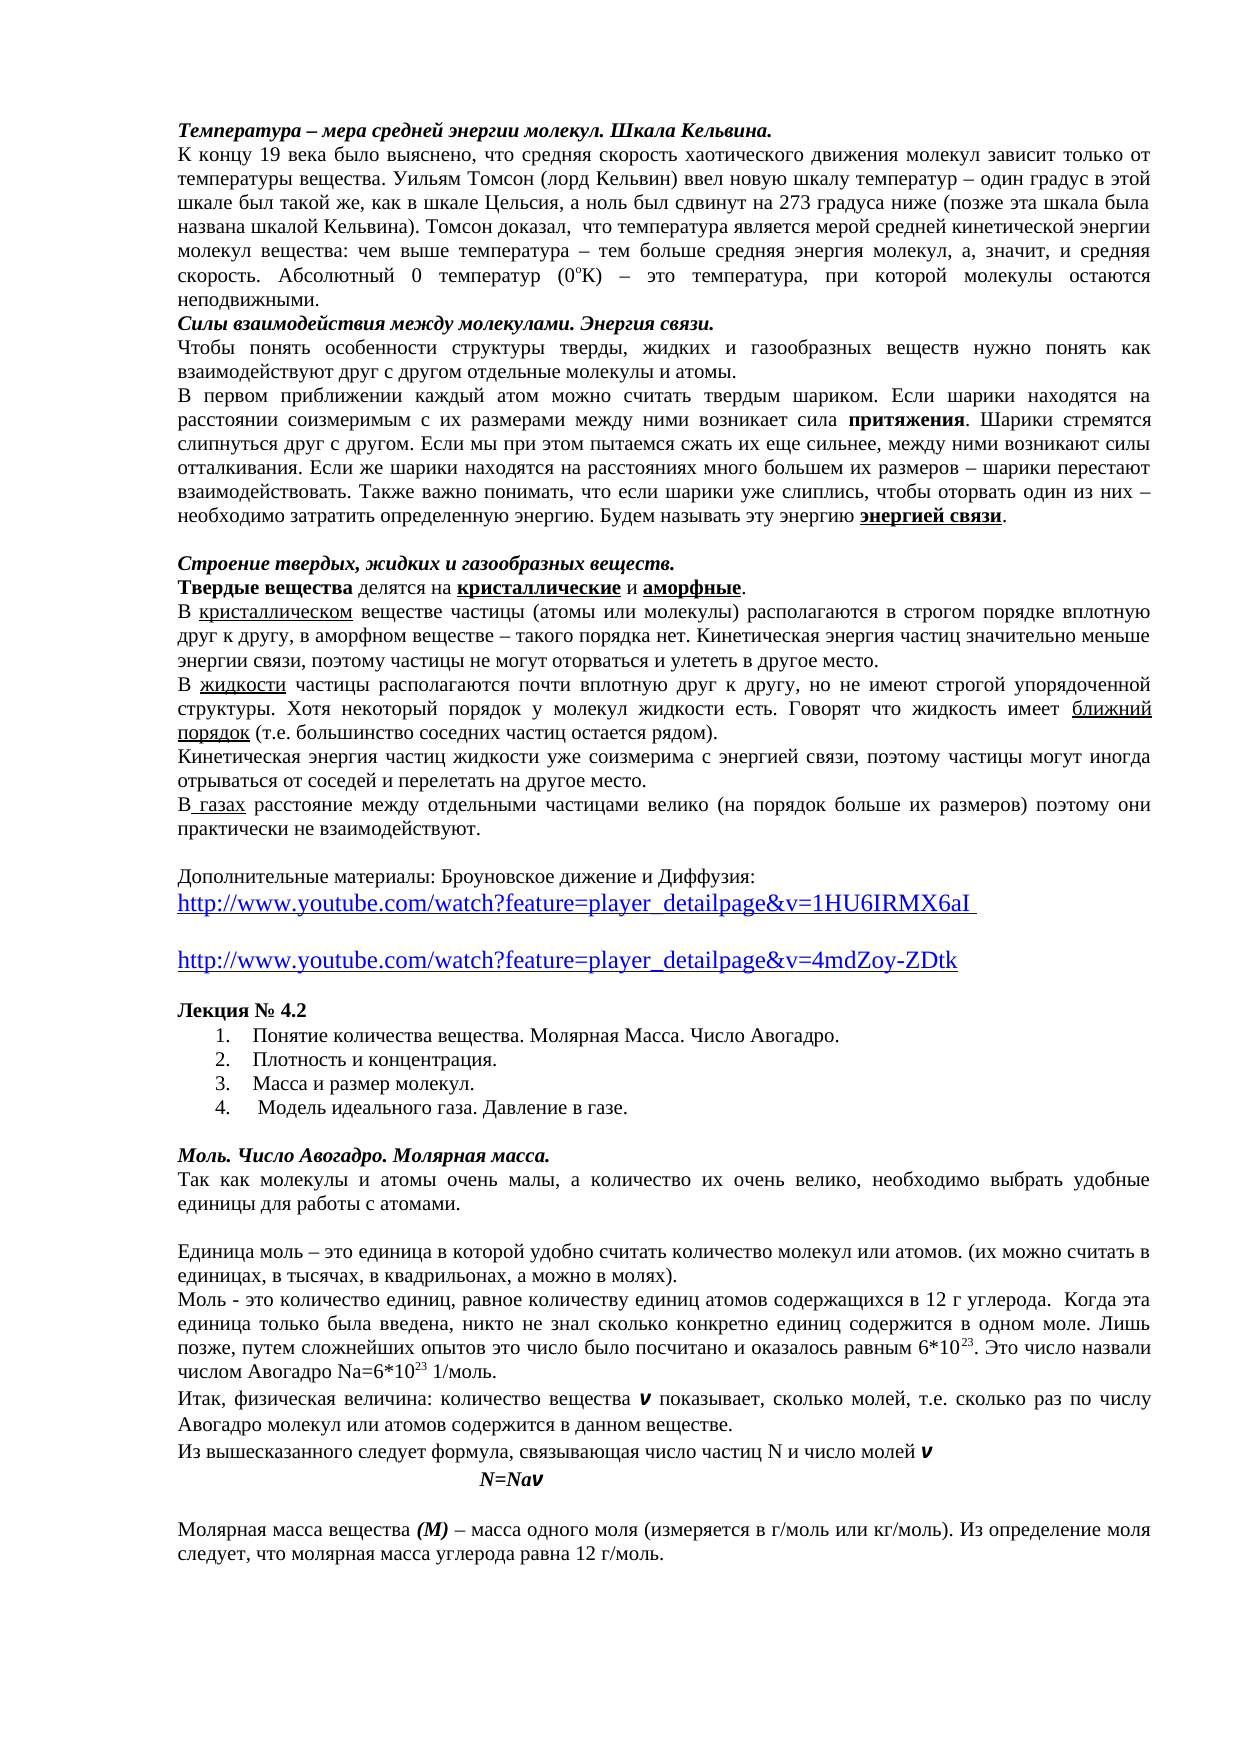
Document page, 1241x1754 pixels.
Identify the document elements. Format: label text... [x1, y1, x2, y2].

text В жидкости частицы располагаются почти вплотную друг к другу, но не имеют строгой упорядоченной структуры. Хотя некоторый порядок у молекул жидкости есть. Говорят что жидкость имеет ближний порядок (т.е. большинство соседних частиц остается рядом). [177, 672, 1152, 744]
text Силы взаимодействия между молекулами. Энергия связи. [177, 311, 1152, 335]
text Моль. Число Авогадро. Молярная масса. [177, 1143, 1152, 1167]
text Итак, физическая величина: количество вещества ν показывает, сколько молей, т.е. сколько раз по числу Авогадро молекул или атомов содержится в данном веществе. [177, 1383, 1152, 1436]
text Из вышесказанного следует формула, связывающая число частиц N и число молей ν [177, 1436, 1152, 1464]
text http://www.youtube.com/watch?feature=player_detailpage&v=1HU6IRMX6aI [177, 888, 1152, 917]
text Температура – мера средней энергии молекул. Шкала Кельвина. [177, 118, 1152, 142]
text В первом приближении каждый атом можно считать твердым шариком. Если шарики находятся на расстоянии соизмеримым с их размерами между ними возникает сила притяжения. Шарики стремятся слипнуться друг с другом. Если мы при этом пытаемся сжать их еще сильнее, между ними возникают силы отталкивания. Если же шарики находятся на расстояниях много большем их размеров – шарики перестают взаимодействовать. Также важно понимать, что если шарики уже слиплись, чтобы оторвать один из них – необходимо затратить определенную энергию. Будем называть эту энергию энергией связи. [177, 383, 1152, 527]
text Так как молекулы и атомы очень малы, а количество их очень велико, необходимо выбрать удобные единицы для работы с атомами. [177, 1167, 1152, 1215]
text Моль - это количество единиц, равное количеству единиц атомов содержащихся в 12 г углерода. Когда эта единица только была введена, никто не знал сколько конкретно единиц содержится в одном моле. Лишь позже, путем сложнейших опытов это число было посчитано и оказалось равным 6*1023. Это число назвали числом Авогадро Na=6*1023 1/моль. [177, 1287, 1152, 1383]
list Масса и размер молекул. [215, 1071, 1152, 1095]
text Дополнительные материалы: Броуновское дижение и Диффузия: [177, 864, 1152, 888]
text В газах расстояние между отдельными частицами велико (на порядок больше их размеров) поэтому они практически не взаимодействуют. [177, 792, 1152, 840]
list Модель идеального газа. Давление в газе. [215, 1095, 1152, 1119]
text Лекция № 4.2 [177, 998, 1152, 1022]
text http://www.youtube.com/watch?feature=player_detailpage&v=4mdZoy-ZDtk [177, 946, 1152, 974]
text Молярная масса вещества (М) – масса одного моля (измеряется в г/моль или кг/моль). Из определение моля следует, что молярная масса углерода равна 12 г/моль. [177, 1517, 1152, 1565]
list Понятие количества вещества. Молярная Масса. Число Авогадро. [215, 1022, 1152, 1047]
text В кристаллическом веществе частицы (атомы или молекулы) располагаются в строгом порядке вплотную друг к другу, в аморфном веществе – такого порядка нет. Кинетическая энергия частиц значительно меньше энергии связи, поэтому частицы не могут оторваться и улететь в другое место. [177, 599, 1152, 672]
text Единица моль – это единица в которой удобно считать количество молекул или атомов. (их можно считать в единицах, в тысячах, в квадрильонах, а можно в молях). [177, 1239, 1152, 1287]
text Чтобы понять особенности структуры тверды, жидких и газообразных веществ нужно понять как взаимодействуют друг с другом отдельные молекулы и атомы. [177, 335, 1152, 383]
list Плотность и концентрация. [215, 1047, 1152, 1071]
text Твердые вещества делятся на кристаллические и аморфные. [177, 575, 1152, 599]
text N=Naν [177, 1464, 1152, 1493]
text Кинетическая энергия частиц жидкости уже соизмерима с энергией связи, поэтому частицы могут иногда отрываться от соседей и перелетать на другое место. [177, 744, 1152, 792]
text Строение твердых, жидких и газообразных веществ. [177, 551, 1152, 575]
text К концу 19 века было выяснено, что средняя скорость хаотического движения молекул зависит только от температуры вещества. Уильям Томсон (лорд Кельвин) ввел новую шкалу температур – один градус в этой шкале был такой же, как в шкале Цельсия, а ноль был сдвинут на 273 градуса ниже (позже эта шкала была названа шкалой Кельвина). Томсон доказал, что температура является мерой средней кинетической энергии молекул вещества: чем выше температура – тем больше средняя энергия молекул, а, значит, и средняя скорость. Абсолютный 0 температур (0оК) – это температура, при которой молекулы остаются неподвижными. [177, 142, 1152, 311]
